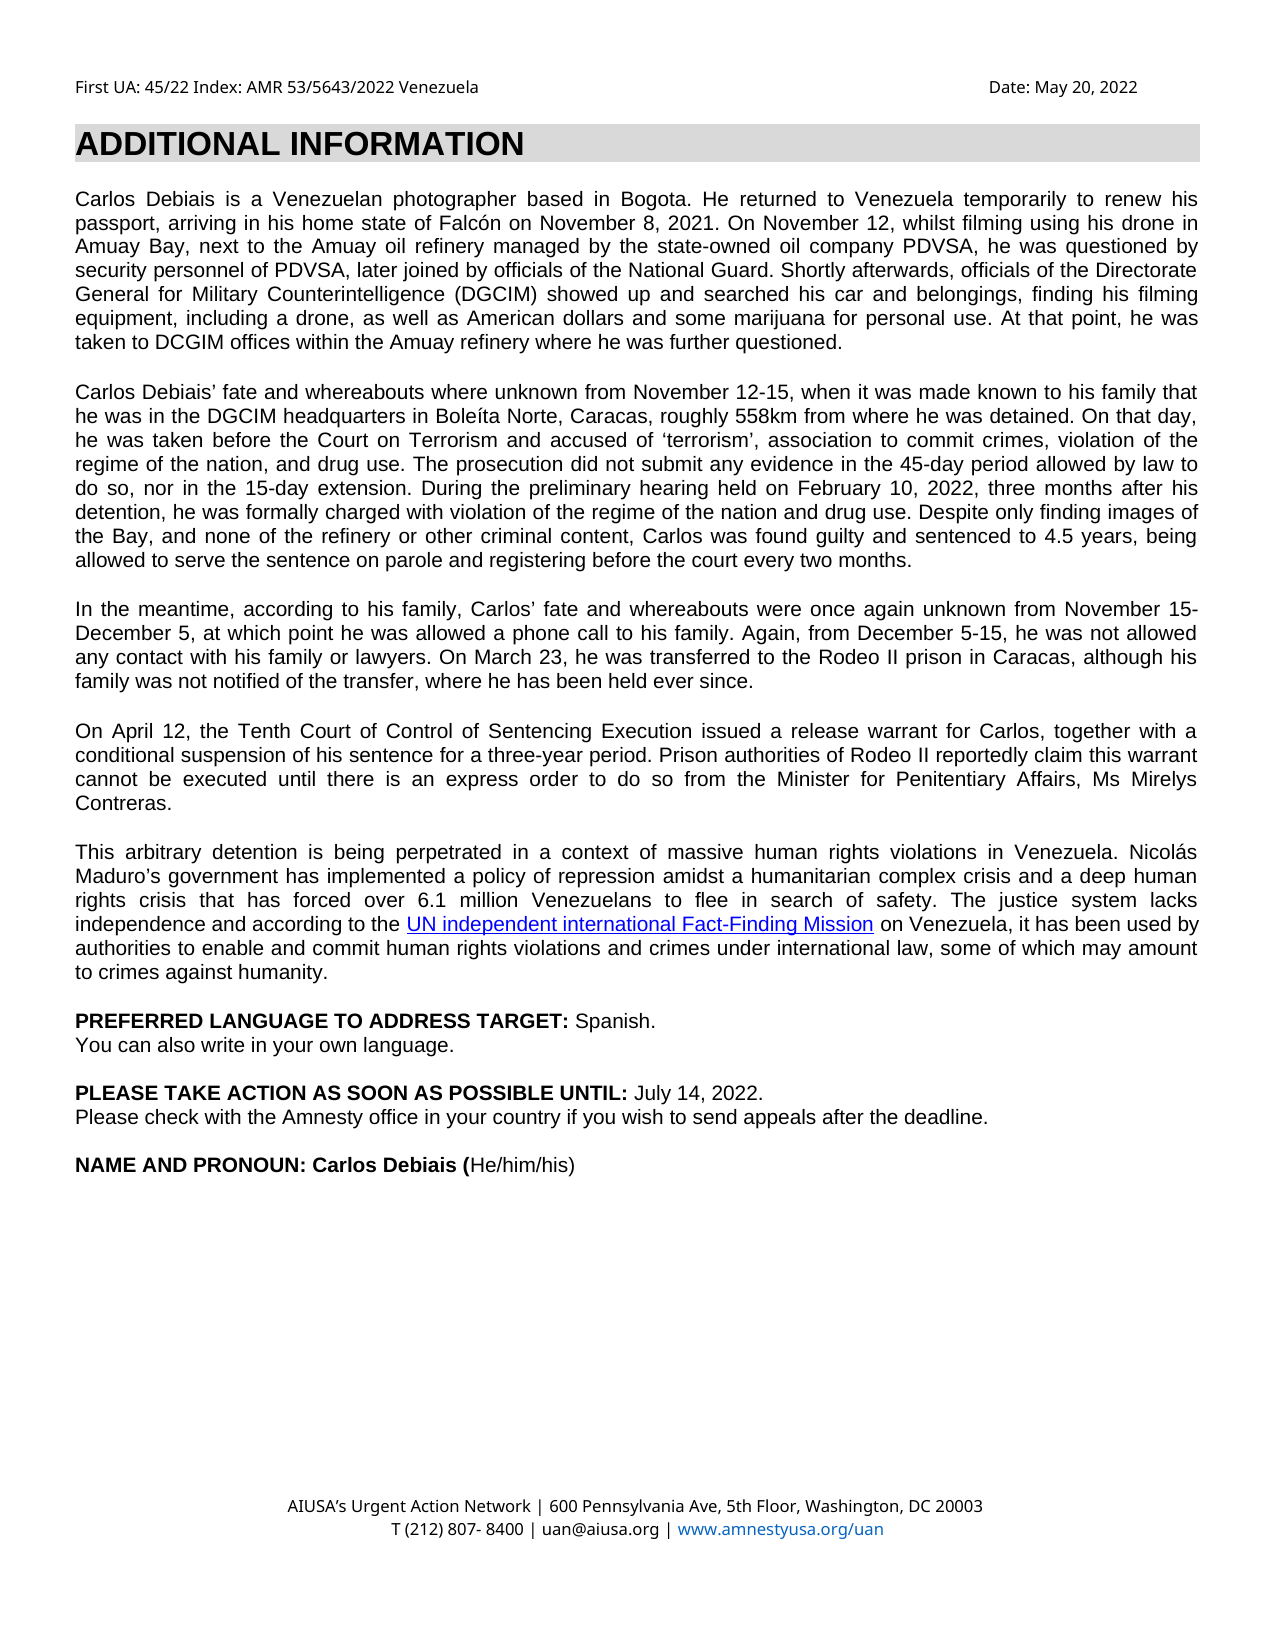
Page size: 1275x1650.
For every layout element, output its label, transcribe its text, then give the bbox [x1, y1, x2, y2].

text PREFERRED LANGUAGE TO ADDRESS TARGET: Spanish. [75, 1009, 1200, 1033]
text You can also write in your own language. [75, 1033, 1200, 1057]
text This arbitrary detention is being perpetrated in a context of massive human rights violations in Venezuela. Nicolás Maduro’s government has implemented a policy of repression amidst a humanitarian complex crisis and a deep human rights crisis that has forced over 6.1 million Venezuelans to flee in search of safety. The justice system lacks independence and according to the UN independent international Fact-Finding Mission on Venezuela, it has been used by authorities to enable and commit human rights violations and crimes under international law, some of which may amount to crimes against humanity. [75, 840, 1200, 984]
text Please check with the Amnesty office in your country if you wish to send appeals after the deadline. [75, 1105, 1200, 1129]
text Carlos Debiais is a Venezuelan photographer based in Bogota. He returned to Venezuela temporarily to renew his passport, arriving in his home state of Falcón on November 8, 2021. On November 12, whilst filming using his drone in Amuay Bay, next to the Amuay oil refinery managed by the state-owned oil company PDVSA, he was questioned by security personnel of PDVSA, later joined by officials of the National Guard. Shortly afterwards, officials of the Directorate General for Military Counterintelligence (DGCIM) showed up and searched his car and belongings, finding his filming equipment, including a drone, as well as American dollars and some marijuana for personal use. At that point, he was taken to DCGIM offices within the Amuay refinery where he was further questioned. [75, 186, 1200, 354]
text NAME AND PRONOUN: Carlos Debiais (He/him/his) [75, 1153, 1200, 1177]
subtitle Additional information [75, 124, 1200, 162]
text On April 12, the Tenth Court of Control of Sentencing Execution issued a release warrant for Carlos, together with a conditional suspension of his sentence for a three-year period. Prison authorities of Rodeo II reportedly claim this warrant cannot be executed until there is an express order to do so from the Minister for Penitentiary Affairs, Ms Mirelys Contreras. [75, 718, 1200, 814]
text Carlos Debiais’ fate and whereabouts where unknown from November 12-15, when it was made known to his family that he was in the DGCIM headquarters in Boleíta Norte, Caracas, roughly 558km from where he was detained. On that day, he was taken before the Court on Terrorism and accused of ‘terrorism’, association to commit crimes, violation of the regime of the nation, and drug use. The prosecution did not submit any evidence in the 45-day period allowed by law to do so, nor in the 15-day extension. During the preliminary hearing held on February 10, 2022, three months after his detention, he was formally charged with violation of the regime of the nation and drug use. Despite only finding images of the Bay, and none of the refinery or other criminal content, Carlos was found guilty and sentenced to 4.5 years, being allowed to serve the sentence on parole and registering before the court every two months. [75, 380, 1200, 571]
text In the meantime, according to his family, Carlos’ fate and whereabouts were once again unknown from November 15- December 5, at which point he was allowed a phone call to his family. Again, from December 5-15, he was not allowed any contact with his family or lawyers. On March 23, he was transferred to the Rodeo II prison in Caracas, although his family was not notified of the transfer, where he has been held ever since. [75, 597, 1200, 693]
text PLEASE TAKE ACTION AS SOON AS POSSIBLE UNTIL: July 14, 2022. [75, 1081, 1200, 1105]
